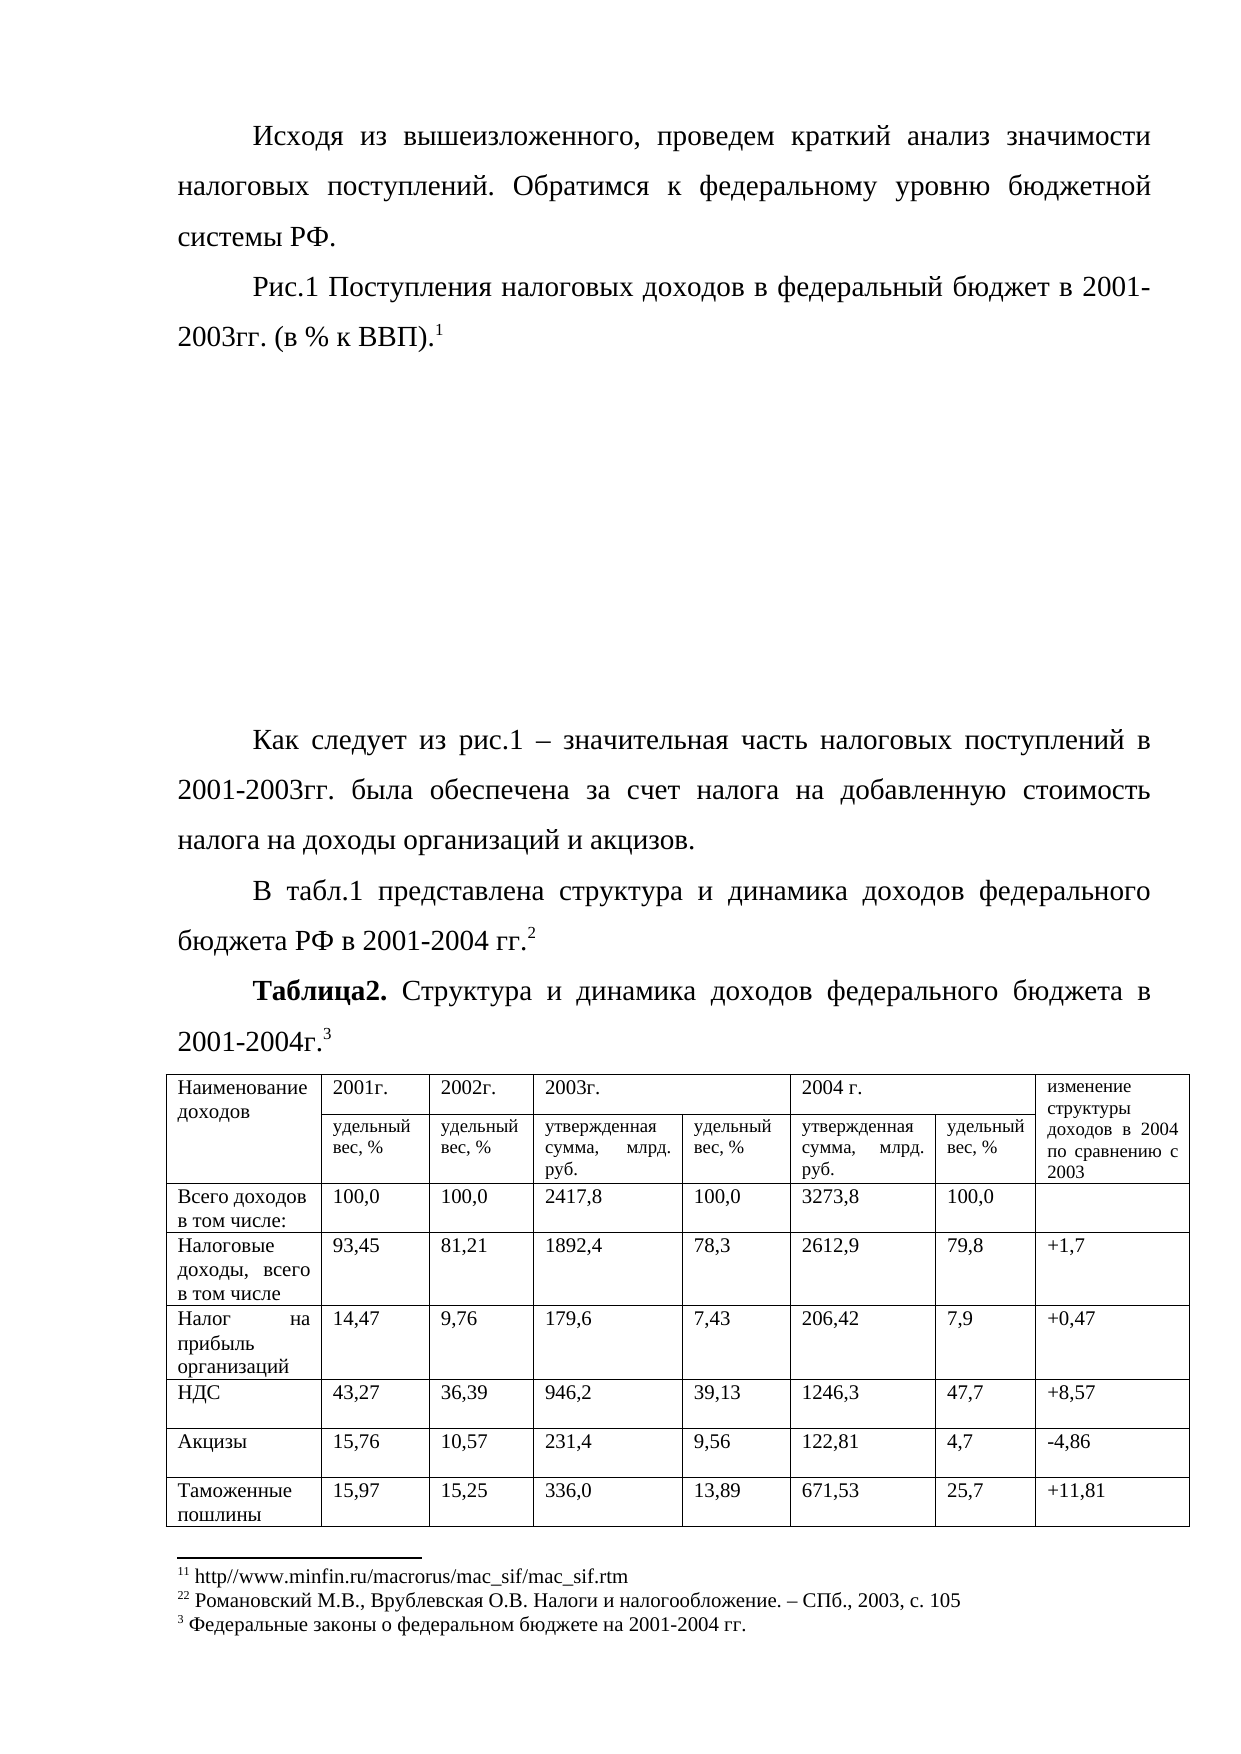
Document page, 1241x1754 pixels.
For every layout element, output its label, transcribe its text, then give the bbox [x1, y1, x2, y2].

table_cell 4,7 [936, 1429, 1035, 1477]
text Рис.1 Поступления налоговых доходов в федеральный бюджет в 2001-2003гг. (в % к ВВП).1 [177, 269, 1152, 353]
table_cell 231,4 [534, 1429, 682, 1477]
table_cell 25,7 [936, 1478, 1035, 1526]
table_cell 179,6 [534, 1306, 682, 1378]
table_cell Акцизы [167, 1429, 321, 1477]
table_cell 36,39 [430, 1380, 533, 1428]
table_header Наименование доходов [167, 1075, 321, 1183]
text Таблица2. Структура и динамика доходов федерального бюджета в 2001-2004г. [177, 973, 1152, 1057]
table_cell 206,42 [791, 1306, 935, 1378]
table_cell 9,76 [430, 1306, 533, 1378]
table_cell 946,2 [534, 1380, 682, 1428]
table_cell 78,3 [683, 1233, 790, 1305]
table_cell 10,57 [430, 1429, 533, 1477]
table_cell 1246,3 [791, 1380, 935, 1428]
table_cell 15,25 [430, 1478, 533, 1526]
table_cell 122,81 [791, 1429, 935, 1477]
table_cell 100,0 [683, 1184, 790, 1232]
text Исходя из вышеизложенного, проведем краткий анализ значимости налоговых поступлений. Обратимся к федеральному уровню бюджетной системы РФ. [177, 118, 1152, 252]
table_header 2002г. [430, 1075, 533, 1114]
table_cell Всего доходов в том числе: [167, 1184, 321, 1232]
text Как следует из рис.1 – значительная часть налоговых поступлений в 2001-2003гг. была обеспечена за счет налога на добавленную стоимость налога на доходы организаций и акцизов. [177, 722, 1152, 856]
table_cell 93,45 [322, 1233, 429, 1305]
table_cell 7,43 [683, 1306, 790, 1378]
text В табл.1 представлена структура и динамика доходов федерального бюджета РФ в 2001-2004 гг.2 [177, 873, 1152, 957]
table_header 2001г. [322, 1075, 429, 1114]
table_cell 81,21 [430, 1233, 533, 1305]
table_cell 7,9 [936, 1306, 1035, 1378]
table_cell 47,7 [936, 1380, 1035, 1428]
table_cell 79,8 [936, 1233, 1035, 1305]
table_cell 100,0 [322, 1184, 429, 1232]
table_cell 2612,9 [791, 1233, 935, 1305]
table_cell удельный вес, % [430, 1115, 533, 1183]
table_cell 671,53 [791, 1478, 935, 1526]
table_cell 2417,8 [534, 1184, 682, 1232]
table_cell 15,76 [322, 1429, 429, 1477]
table_header 2004 г. [791, 1075, 1035, 1114]
table_cell утвержденная сумма, млрд. руб. [791, 1115, 935, 1183]
table_cell +11,81 [1036, 1478, 1189, 1526]
table_header 2003г. [534, 1075, 790, 1114]
table_cell удельный вес, % [683, 1115, 790, 1183]
table_cell Таможенные пошлины [167, 1478, 321, 1526]
table_cell удельный вес, % [322, 1115, 429, 1183]
table_cell 3273,8 [791, 1184, 935, 1232]
table_cell -4,86 [1036, 1429, 1189, 1477]
table_cell 39,13 [683, 1380, 790, 1428]
table_cell +0,47 [1036, 1306, 1189, 1378]
table_cell Налог на прибыль организаций [167, 1306, 321, 1378]
table_cell 13,89 [683, 1478, 790, 1526]
table_cell 14,47 [322, 1306, 429, 1378]
table_cell удельный вес, % [936, 1115, 1035, 1183]
table_cell НДС [167, 1380, 321, 1428]
table_cell 9,56 [683, 1429, 790, 1477]
table_cell 100,0 [936, 1184, 1035, 1232]
table_cell 100,0 [430, 1184, 533, 1232]
table_cell 336,0 [534, 1478, 682, 1526]
table_cell [1036, 1184, 1189, 1232]
table_cell Налоговые доходы, всего в том числе [167, 1233, 321, 1305]
table_cell +1,7 [1036, 1233, 1189, 1305]
table_cell 43,27 [322, 1380, 429, 1428]
table_cell 1892,4 [534, 1233, 682, 1305]
table_cell утвержденная сумма, млрд. руб. [534, 1115, 682, 1183]
table_cell +8,57 [1036, 1380, 1189, 1428]
table_cell 15,97 [322, 1478, 429, 1526]
table_header изменение структуры доходов в 2004 по сравнению с 2003 [1036, 1075, 1189, 1183]
